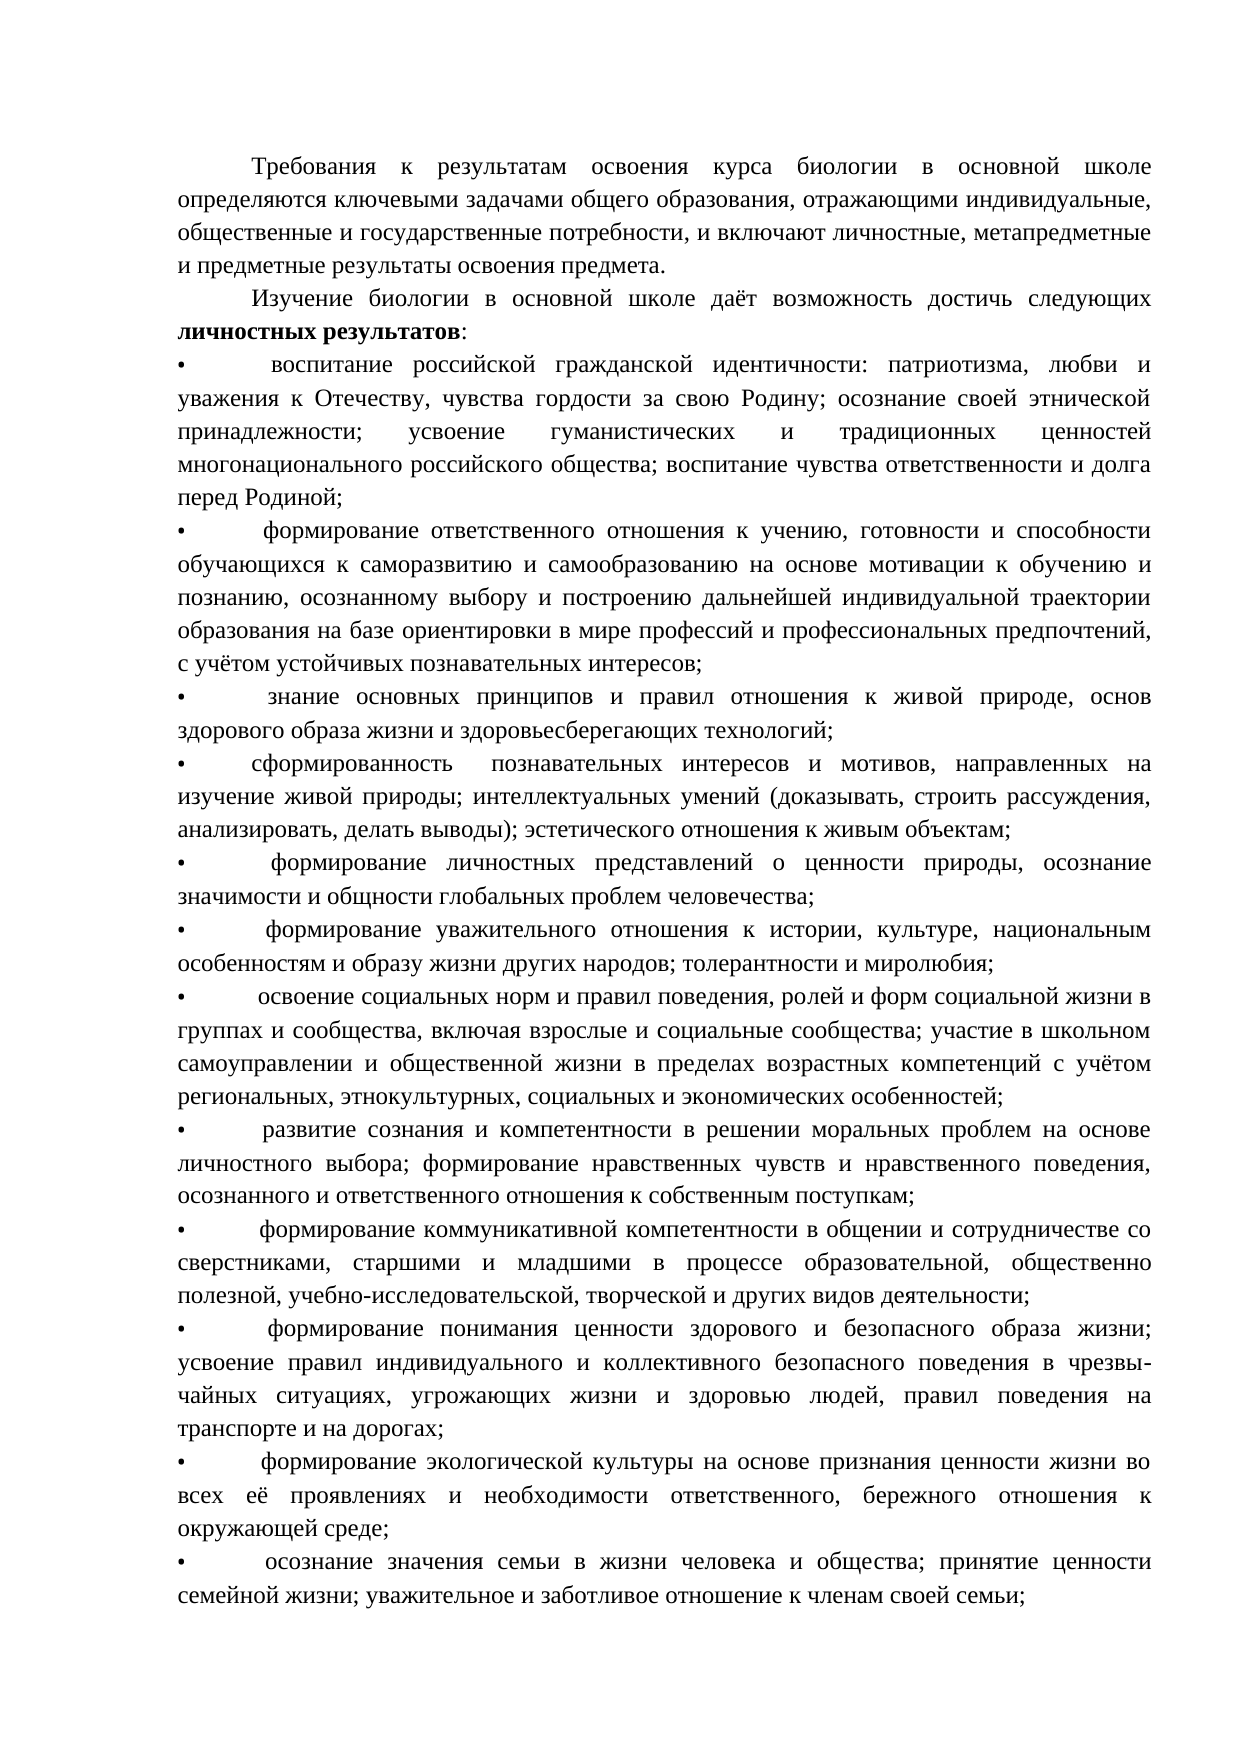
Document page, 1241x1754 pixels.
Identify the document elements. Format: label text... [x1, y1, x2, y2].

list формирование личностных представлений о ценности природы, осознание значимости и общности глобальных проблем человечества; [177, 847, 1152, 910]
text Изучение биологии в основной школе даёт возможность достичь следующих личностных результатов: [177, 283, 1152, 345]
list осознание значения семьи в жизни человека и общества; принятие ценности семейной жизни; уважительное и заботливое отношение к членам своей семьи; [177, 1546, 1152, 1608]
list формирование коммуникативной компетентности в общении и сотрудничестве со сверстниками, старшими и младшими в процессе образовательной, общественно полезной, учебно-исследовательской, творческой и других видов деятельности; [177, 1214, 1152, 1309]
list формирование ответственного отношения к учению, готовности и способности обучающихся к саморазвитию и самообразованию на основе мотивации к обучению и познанию, осознанному выбору и построению дальнейшей индивидуальной траектории образования на базе ориентировки в мире профессий и профессиональных предпочтений, с учётом устойчивых познавательных интересов; [177, 515, 1152, 677]
list развитие сознания и компетентности в решении моральных проблем на основе личностного выбора; формирование нравственных чувств и нравственного поведения, осознанного и ответственного отношения к собственным поступкам; [177, 1114, 1152, 1209]
list формирование уважительного отношения к истории, культуре, национальным особенностям и образу жизни других народов; толерантности и миролюбия; [177, 914, 1152, 977]
list сформированность познавательных интересов и мотивов, направленных на изучение живой природы; интеллектуальных умений (доказывать, строить рассуждения, анализировать, делать выводы); эстетического отношения к живым объектам; [177, 748, 1152, 843]
list воспитание российской гражданской идентичности: патриотизма, любви и уважения к Отечеству, чувства гордости за свою Родину; осознание своей этнической принадлежности; усвоение гуманистических и традиционных ценностей многонационального российского общества; воспитание чувства ответственности и долга перед Родиной; [177, 349, 1152, 511]
list освоение социальных норм и правил поведения, ролей и форм социальной жизни в группах и сообщества, включая взрослые и социальные сообщества; участие в школьном самоуправлении и общественной жизни в пределах возрастных компетенций с учётом региональных, этнокультурных, социальных и экономических особенностей; [177, 981, 1152, 1109]
list формирование экологической культуры на основе признания ценности жизни во всех её проявлениях и необходимости ответственного, бережного отношения к окружающей среде; [177, 1446, 1152, 1542]
text Требования к результатам освоения курса биологии в основной школе определяются ключевыми задачами общего образования, отражающими индивидуальные, общественные и государственные потребности, и включают личностные, метапредметные и предметные результаты освоения предмета. [177, 151, 1152, 279]
list знание основных принципов и правил отношения к живой природе, основ здорового образа жизни и здоровьесберегающих технологий; [177, 681, 1152, 743]
list формирование понимания ценности здорового и безопасного образа жизни; усвоение правил индивидуального и коллективного безопасного поведения в чрезвычайных ситуациях, угрожающих жизни и здоровью людей, правил поведения на транспорте и на дорогах; [177, 1313, 1152, 1442]
